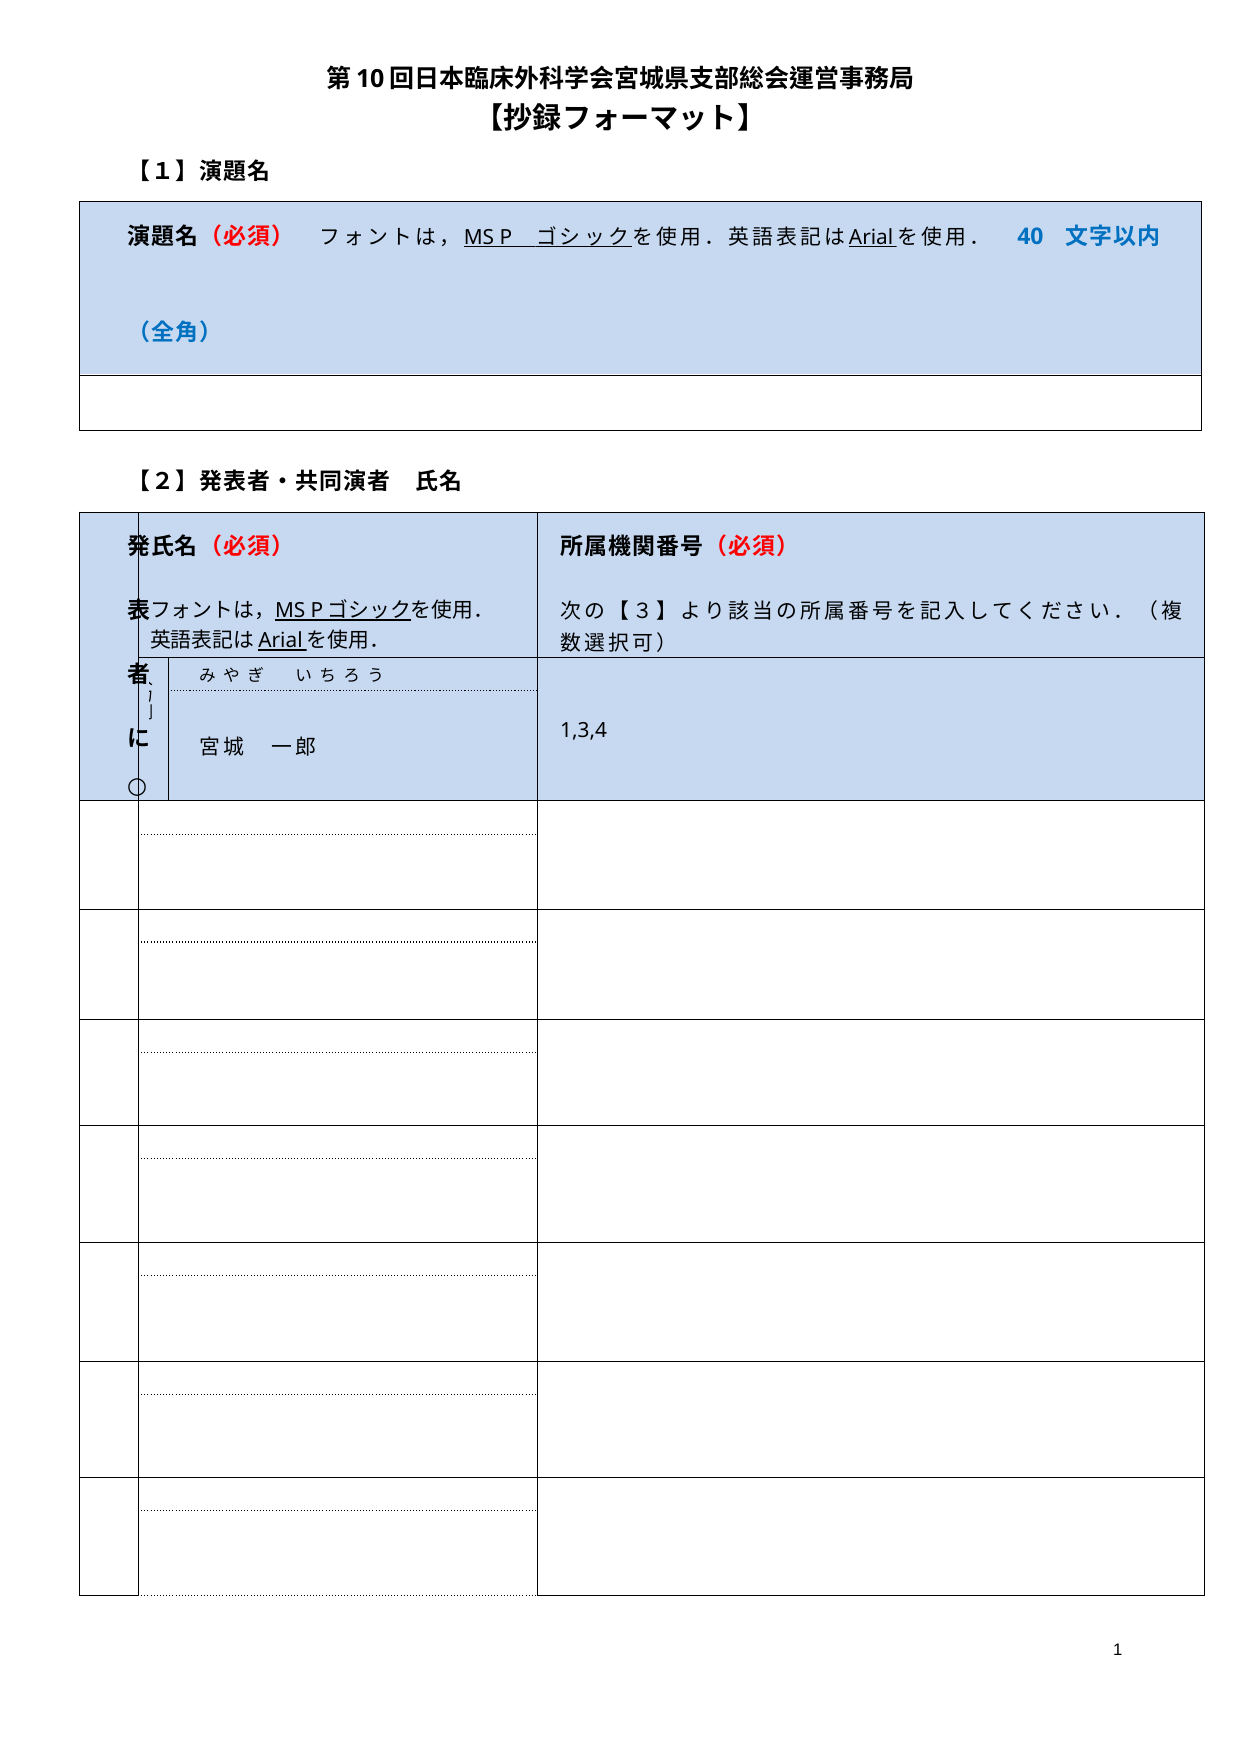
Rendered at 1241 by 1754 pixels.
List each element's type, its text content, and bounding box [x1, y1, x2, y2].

table_cell [139, 801, 537, 833]
table_cell [139, 1243, 537, 1275]
table_header 発 表 者 に ○ [80, 513, 138, 800]
text 【１】演題名 [68, 137, 1113, 201]
table_cell [80, 1020, 138, 1124]
table_cell [80, 801, 138, 908]
table_cell [538, 801, 1204, 908]
table_cell [538, 1020, 1204, 1124]
table_cell [538, 910, 1204, 1019]
table_cell [538, 1362, 1204, 1477]
table_cell 宮城 一郎 [169, 690, 537, 800]
table_cell 入力例 [139, 658, 168, 800]
table_cell [538, 1243, 1204, 1361]
table_cell [139, 1052, 537, 1124]
table_header 所属機関番号（必須） 次の【３】より該当の所属番号を記入してください．（複数選択可） [538, 513, 1204, 657]
table_cell [139, 941, 537, 1019]
table_cell [80, 1362, 138, 1477]
table_cell [538, 1126, 1204, 1242]
table_cell [80, 1478, 138, 1594]
table_cell みやぎ いちろう [169, 658, 537, 690]
table_cell [80, 910, 138, 1019]
table_cell [139, 1275, 537, 1361]
table_cell [139, 1510, 537, 1594]
table_cell [139, 1126, 537, 1157]
table_cell [538, 1478, 1204, 1594]
table_header 演題名（必須） フォントは，MS Pゴシックを使用．英語表記はArialを使用． 40文字以内（全角） [80, 202, 1201, 374]
text 第10回日本臨床外科学会宮城県支部総会運営事務局 [127, 59, 1113, 95]
table_header 氏名（必須） フォントは，MS Pゴシックを使用． 英語表記はArialを使用． [139, 513, 537, 657]
text 【抄録フォーマット】 [127, 95, 1113, 137]
table_cell [80, 376, 1201, 429]
table_cell [80, 1126, 138, 1242]
table_cell [139, 1362, 537, 1393]
table_cell [139, 1394, 537, 1477]
table_cell [139, 1020, 537, 1052]
table_cell 1,3,4 [538, 658, 1204, 800]
table_cell [139, 834, 537, 908]
table_cell [139, 1158, 537, 1242]
table_cell [139, 910, 537, 941]
text 【２】発表者・共同演者 氏名 [68, 448, 1113, 512]
table_cell [80, 1243, 138, 1361]
table_cell [139, 1478, 537, 1510]
